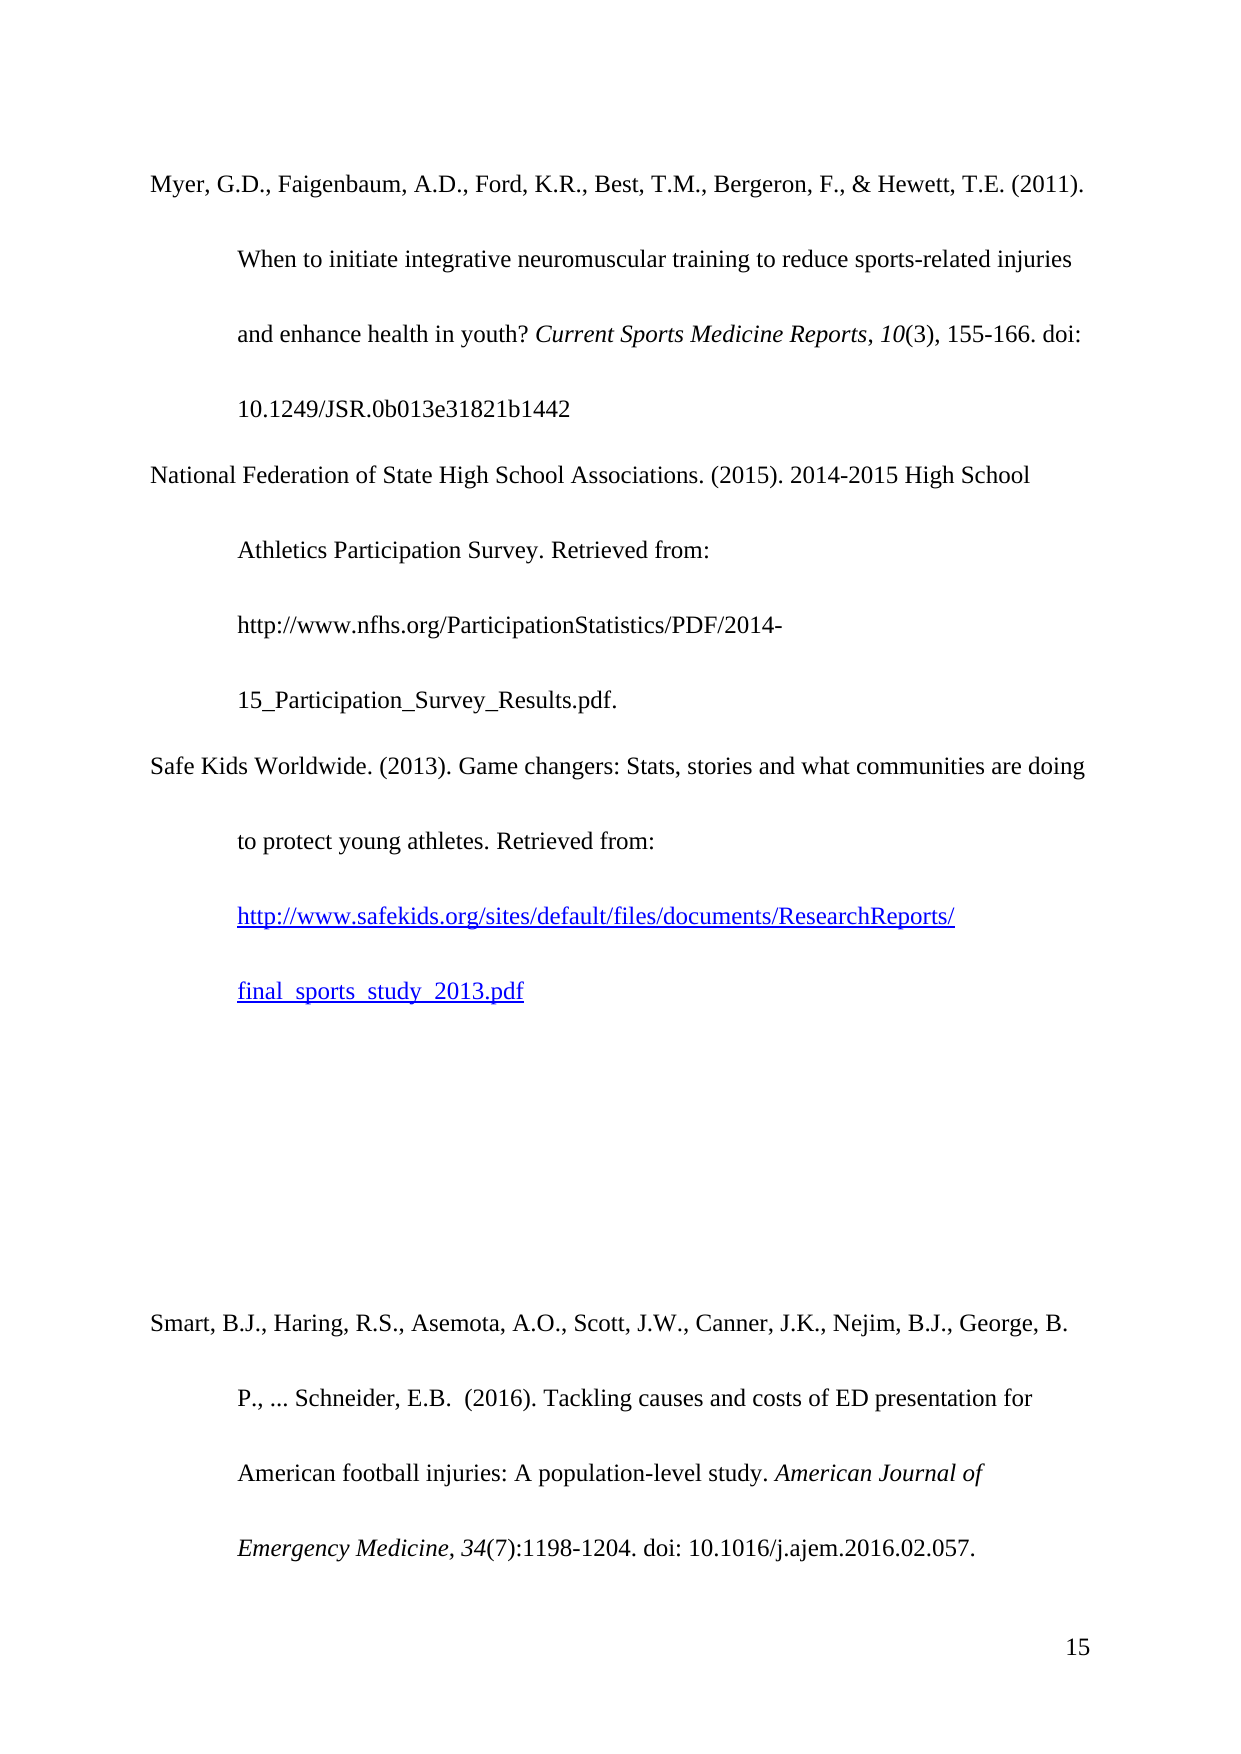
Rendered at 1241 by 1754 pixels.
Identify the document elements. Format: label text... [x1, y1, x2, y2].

text Myer, G.D., Faigenbaum, A.D., Ford, K.R., Best, T.M., Bergeron, F., & Hewett, T.E. (2011). When to initiate integrative neuromuscular training to reduce sports-related injuries and enhance health in youth? Current Sports Medicine Reports, 10(3), 155-166. doi: 10.1249/JSR.0b013e31821b1442 [150, 164, 1090, 427]
text National Federation of State High School Associations. (2015). 2014-2015 High School Athletics Participation Survey. Retrieved from: http://www.nfhs.org/ParticipationStatistics/PDF/2014-15_Participation_Survey_Results.pdf. [150, 456, 1090, 718]
text Smart, B.J., Haring, R.S., Asemota, A.O., Scott, J.W., Canner, J.K., Nejim, B.J., George, B. P., ... Schneider, E.B. (2016). Tackling causes and costs of ED presentation for American football injuries: A population-level study. American Journal of Emergency Medicine, 34(7):1198-1204. doi: 10.1016/j.ajem.2016.02.057. [150, 1303, 1090, 1566]
text Safe Kids Worldwide. (2013). Game changers: Stats, stories and what communities are doing to protect young athletes. Retrieved from: http://www.safekids.org/sites/default/files/documents/ResearchReports/final_sports_study_2013.pdf [150, 747, 1090, 1009]
